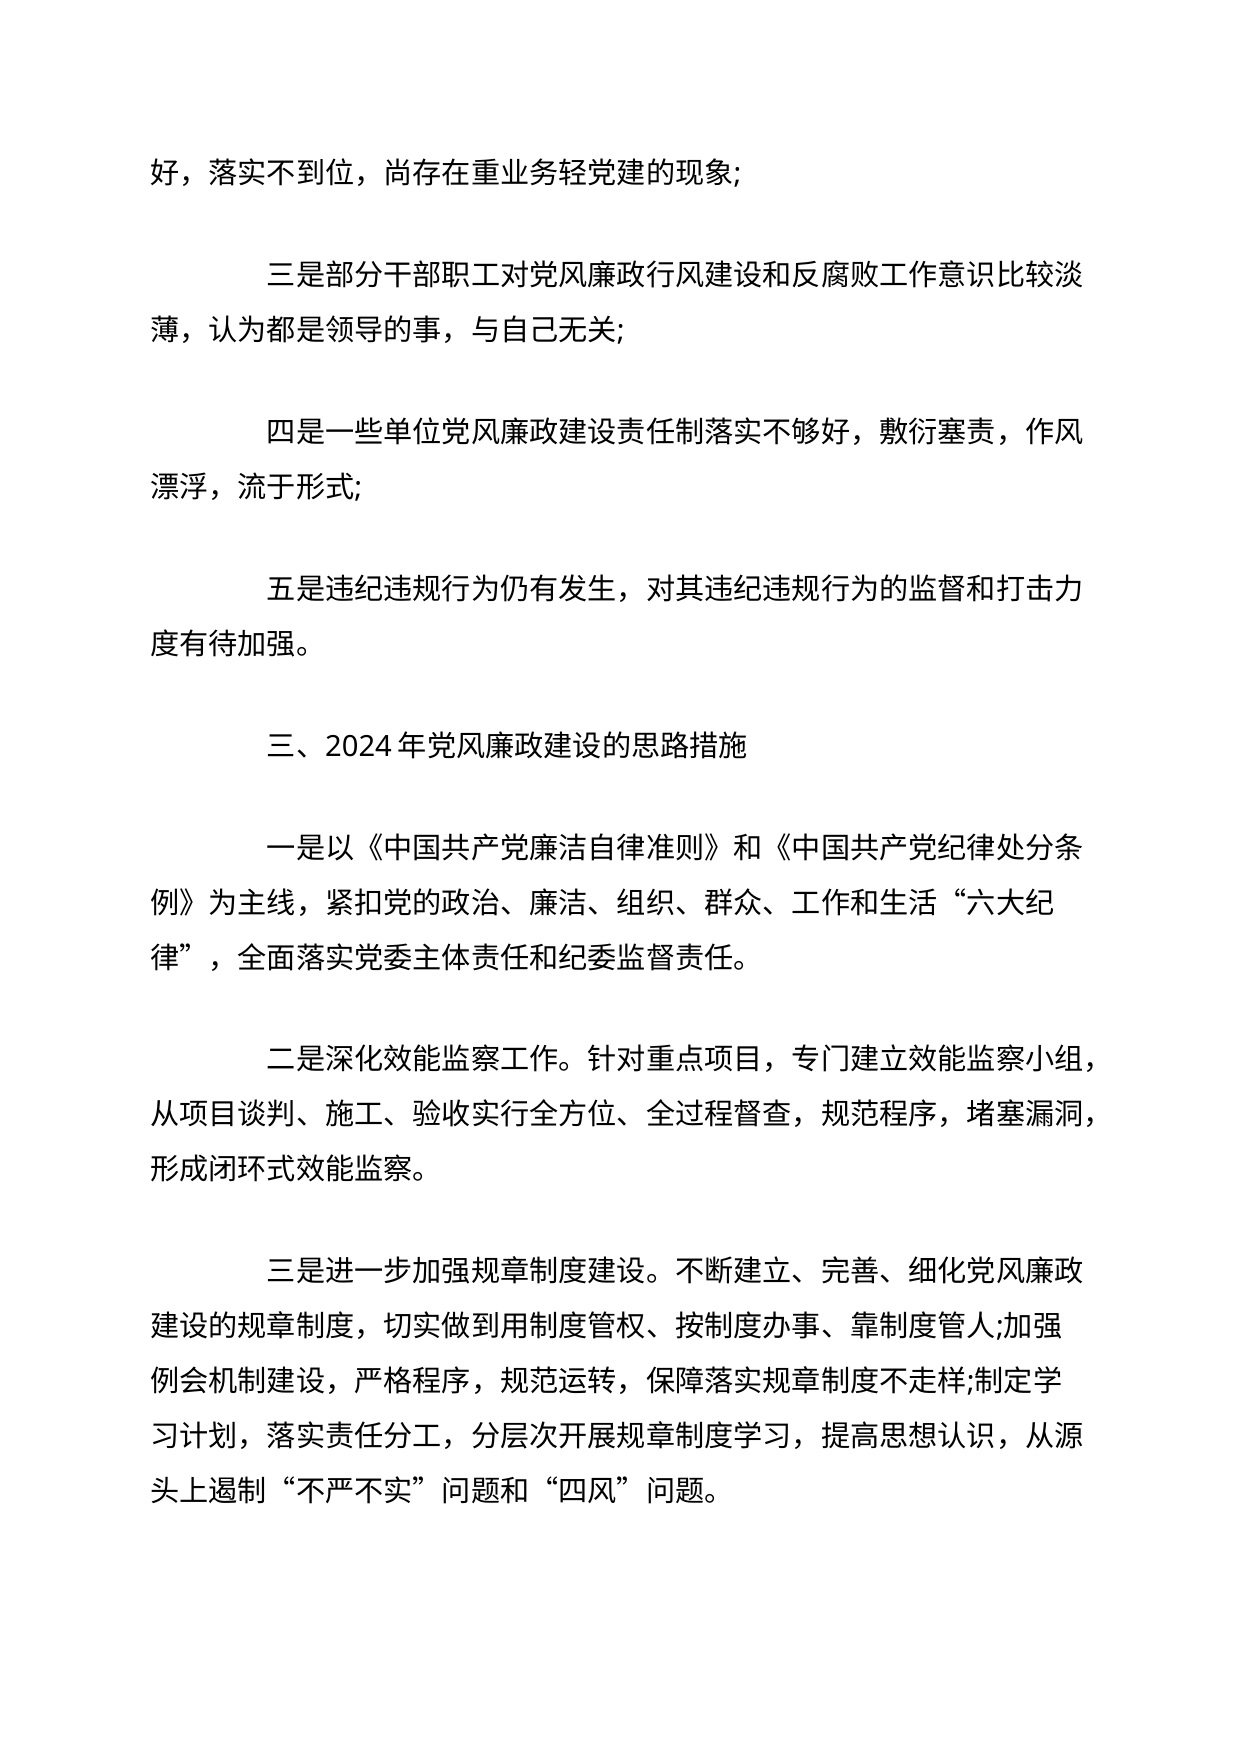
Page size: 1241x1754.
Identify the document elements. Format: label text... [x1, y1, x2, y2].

text 五是违纪违规行为仍有发生，对其违纪违规行为的监督和打击力度有待加强。 [150, 566, 1090, 663]
text 三是进一步加强规章制度建设。不断建立、完善、细化党风廉政建设的规章制度，切实做到用制度管权、按制度办事、靠制度管人;加强例会机制建设，严格程序，规范运转，保障落实规章制度不走样;制定学习计划，落实责任分工，分层次开展规章制度学习，提高思想认识，从源头上遏制“不严不实”问题和“四风”问题。 [150, 1247, 1090, 1509]
text 四是一些单位党风廉政建设责任制落实不够好，敷衍塞责，作风漂浮，流于形式; [150, 409, 1090, 506]
text 三、2024年党风廉政建设的思路措施 [150, 722, 1090, 765]
text 三是部分干部职工对党风廉政行风建设和反腐败工作意识比较淡薄，认为都是领导的事，与自己无关; [150, 252, 1090, 349]
text 一是以《中国共产党廉洁自律准则》和《中国共产党纪律处分条例》为主线，紧扣党的政治、廉洁、组织、群众、工作和生活“六大纪律”，全面落实党委主体责任和纪委监督责任。 [150, 824, 1090, 976]
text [150, 150, 1090, 192]
text 二是深化效能监察工作。针对重点项目，专门建立效能监察小组，从项目谈判、施工、验收实行全方位、全过程督查，规范程序，堵塞漏洞，形成闭环式效能监察。 [150, 1036, 1090, 1188]
